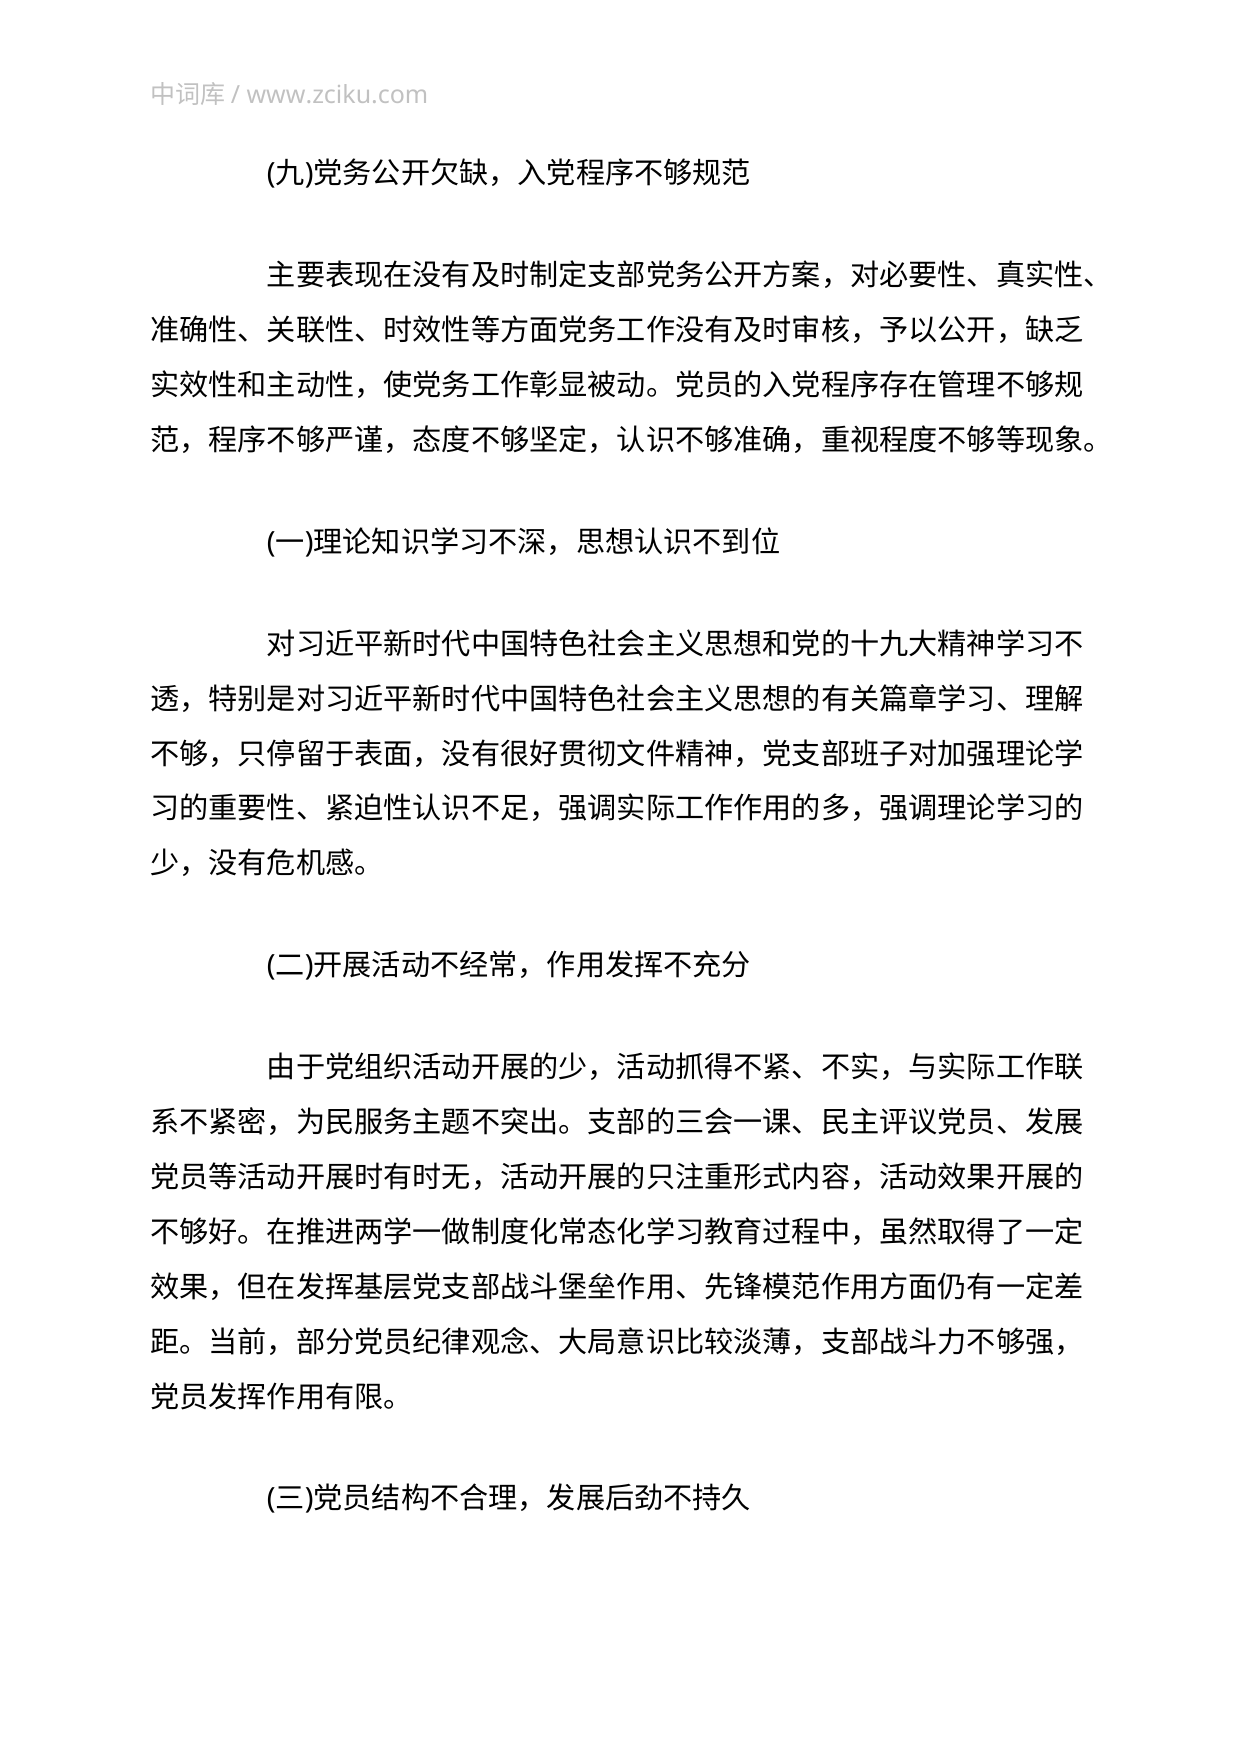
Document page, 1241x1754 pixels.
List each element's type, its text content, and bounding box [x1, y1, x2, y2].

text 对习近平新时代中国特色社会主义思想和党的十九大精神学习不透，特别是对习近平新时代中国特色社会主义思想的有关篇章学习、理解不够，只停留于表面，没有很好贯彻文件精神，党支部班子对加强理论学习的重要性、紧迫性认识不足，强调实际工作作用的多，强调理论学习的少，没有危机感。 [150, 620, 1090, 882]
text 主要表现在没有及时制定支部党务公开方案，对必要性、真实性、准确性、关联性、时效性等方面党务工作没有及时审核，予以公开，缺乏实效性和主动性，使党务工作彰显被动。党员的入党程序存在管理不够规范，程序不够严谨，态度不够坚定，认识不够准确，重视程度不够等现象。 [150, 252, 1090, 459]
text (九)党务公开欠缺，入党程序不够规范 [150, 150, 1090, 192]
text (三)党员结构不合理，发展后劲不持久 [150, 1475, 1090, 1517]
text (一)理论知识学习不深，思想认识不到位 [150, 518, 1090, 561]
text (二)开展活动不经常，作用发挥不充分 [150, 942, 1090, 984]
text 由于党组织活动开展的少，活动抓得不紧、不实，与实际工作联系不紧密，为民服务主题不突出。支部的三会一课、民主评议党员、发展党员等活动开展时有时无，活动开展的只注重形式内容，活动效果开展的不够好。在推进两学一做制度化常态化学习教育过程中，虽然取得了一定效果，但在发挥基层党支部战斗堡垒作用、先锋模范作用方面仍有一定差距。当前，部分党员纪律观念、大局意识比较淡薄，支部战斗力不够强，党员发挥作用有限。 [150, 1044, 1090, 1415]
